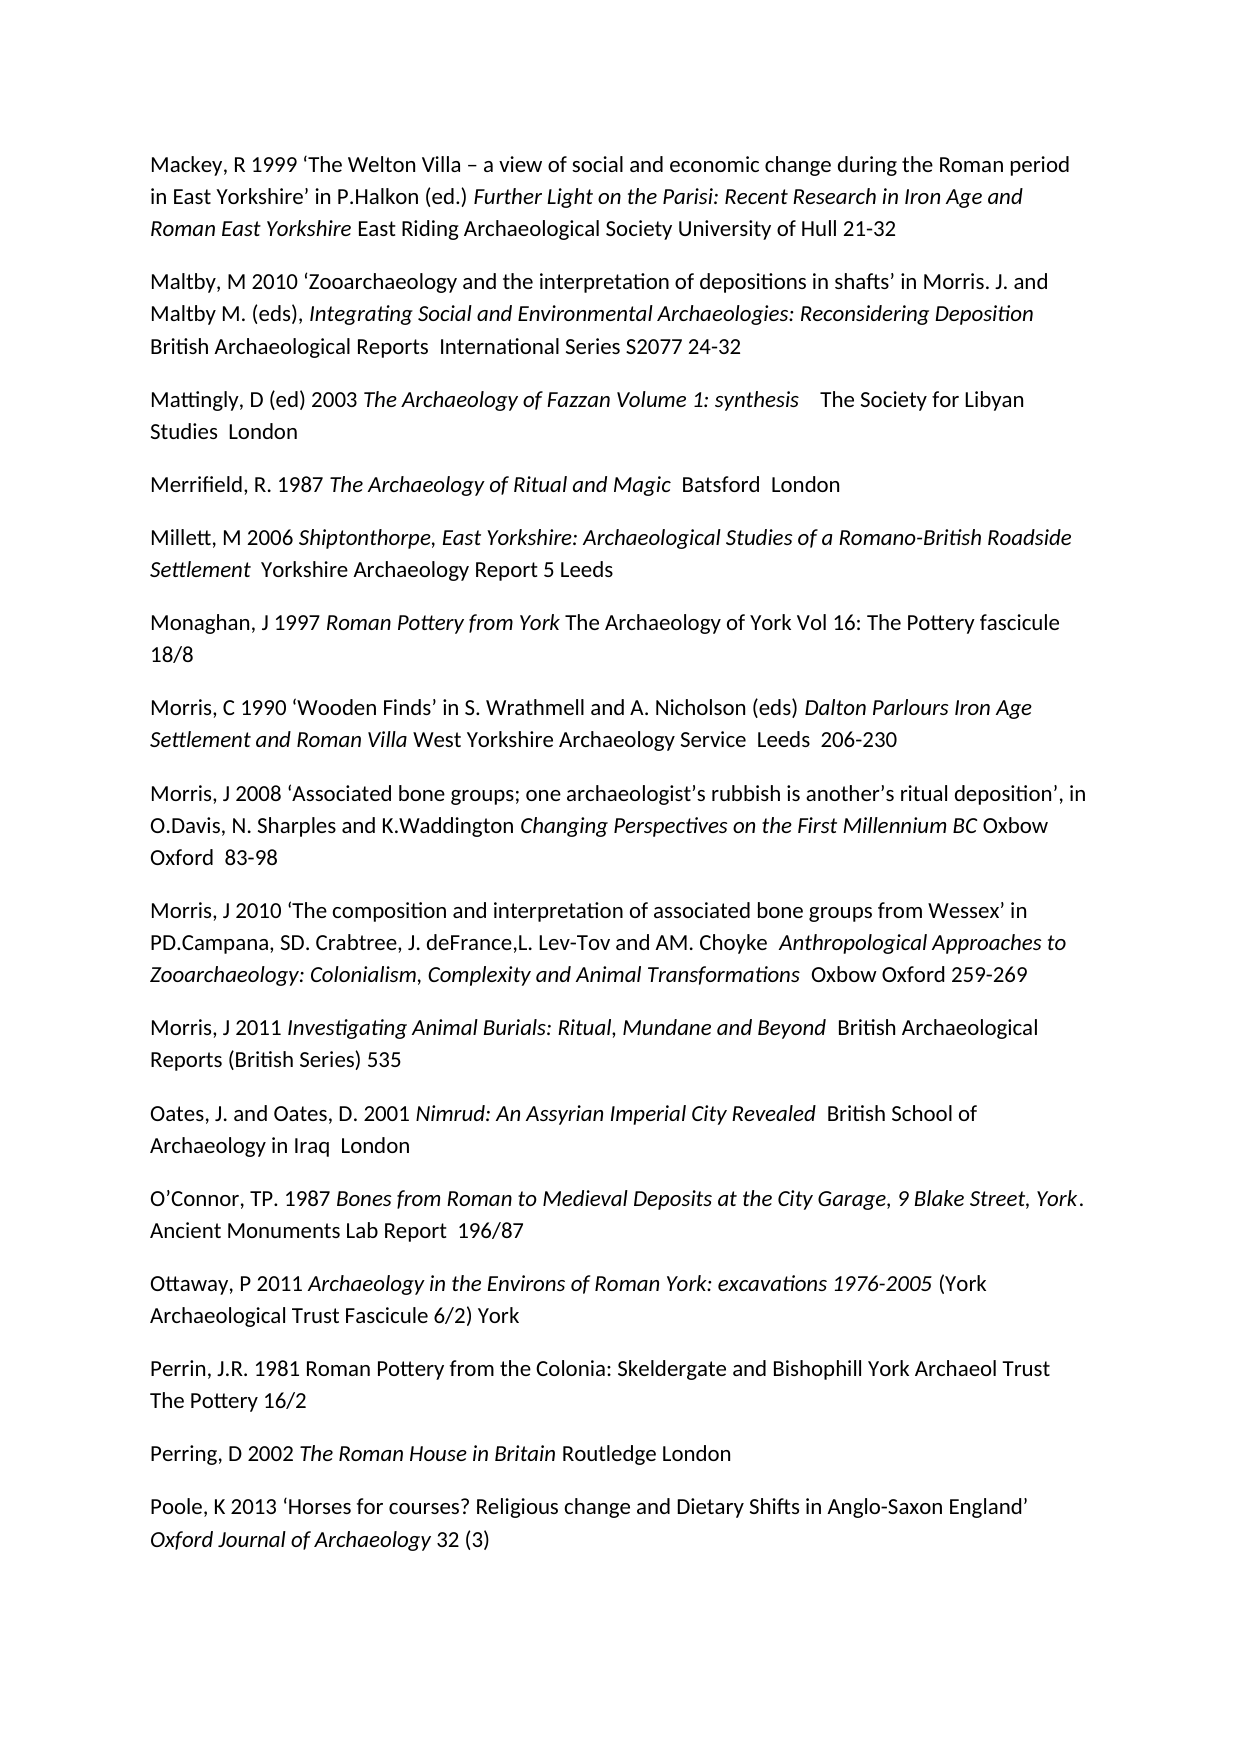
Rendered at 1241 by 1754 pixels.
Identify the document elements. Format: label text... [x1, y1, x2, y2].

text O’Connor, TP. 1987 Bones from Roman to Medieval Deposits at the City Garage, 9 Blake Street, York. Ancient Monuments Lab Report 196/87 [150, 1184, 1090, 1244]
text Morris, J 2011 Investigating Animal Burials: Ritual, Mundane and Beyond British Archaeological Reports (British Series) 535 [150, 1013, 1090, 1074]
text Perring, D 2002 The Roman House in Britain Routledge London [150, 1439, 1090, 1467]
text Perrin, J.R. 1981 Roman Pottery from the Colonia: Skeldergate and Bishophill York Archaeol Trust The Pottery 16/2 [150, 1354, 1090, 1414]
text Morris, C 1990 ‘Wooden Finds’ in S. Wrathmell and A. Nicholson (eds) Dalton Parlours Iron Age Settlement and Roman Villa West Yorkshire Archaeology Service Leeds 206-230 [150, 693, 1090, 754]
text Merrifield, R. 1987 The Archaeology of Ritual and Magic Batsford London [150, 470, 1090, 498]
text Morris, J 2010 ‘The composition and interpretation of associated bone groups from Wessex’ in PD.Campana, SD. Crabtree, J. deFrance,L. Lev-Tov and AM. Choyke Anthropological Approaches to Zooarchaeology: Colonialism, Complexity and Animal Transformations Oxbow Oxford 259-269 [150, 896, 1090, 988]
text Millett, M 2006 Shiptonthorpe, East Yorkshire: Archaeological Studies of a Romano-British Roadside Settlement Yorkshire Archaeology Report 5 Leeds [150, 523, 1090, 583]
text Mackey, R 1999 ‘The Welton Villa – a view of social and economic change during the Roman period in East Yorkshire’ in P.Halkon (ed.) Further Light on the Parisi: Recent Research in Iron Age and Roman East Yorkshire East Riding Archaeological Society University of Hull 21-32 [150, 150, 1090, 242]
text Oates, J. and Oates, D. 2001 Nimrud: An Assyrian Imperial City Revealed British School of Archaeology in Iraq London [150, 1099, 1090, 1159]
text Morris, J 2008 ‘Associated bone groups; one archaeologist’s rubbish is another’s ritual deposition’, in O.Davis, N. Sharples and K.Waddington Changing Perspectives on the First Millennium BC Oxbow Oxford 83-98 [150, 779, 1090, 871]
text Mattingly, D (ed) 2003 The Archaeology of Fazzan Volume 1: synthesis The Society for Libyan Studies London [150, 385, 1090, 445]
text Maltby, M 2010 ‘Zooarchaeology and the interpretation of depositions in shafts’ in Morris. J. and Maltby M. (eds), Integrating Social and Environmental Archaeologies: Reconsidering Deposition British Archaeological Reports International Series S2077 24-32 [150, 267, 1090, 360]
text Poole, K 2013 ‘Horses for courses? Religious change and Dietary Shifts in Anglo-Saxon England’ Oxford Journal of Archaeology 32 (3) [150, 1492, 1090, 1553]
text Ottaway, P 2011 Archaeology in the Environs of Roman York: excavations 1976-2005 (York Archaeological Trust Fascicule 6/2) York [150, 1269, 1090, 1329]
text Monaghan, J 1997 Roman Pottery from York The Archaeology of York Vol 16: The Pottery fascicule 18/8 [150, 608, 1090, 668]
